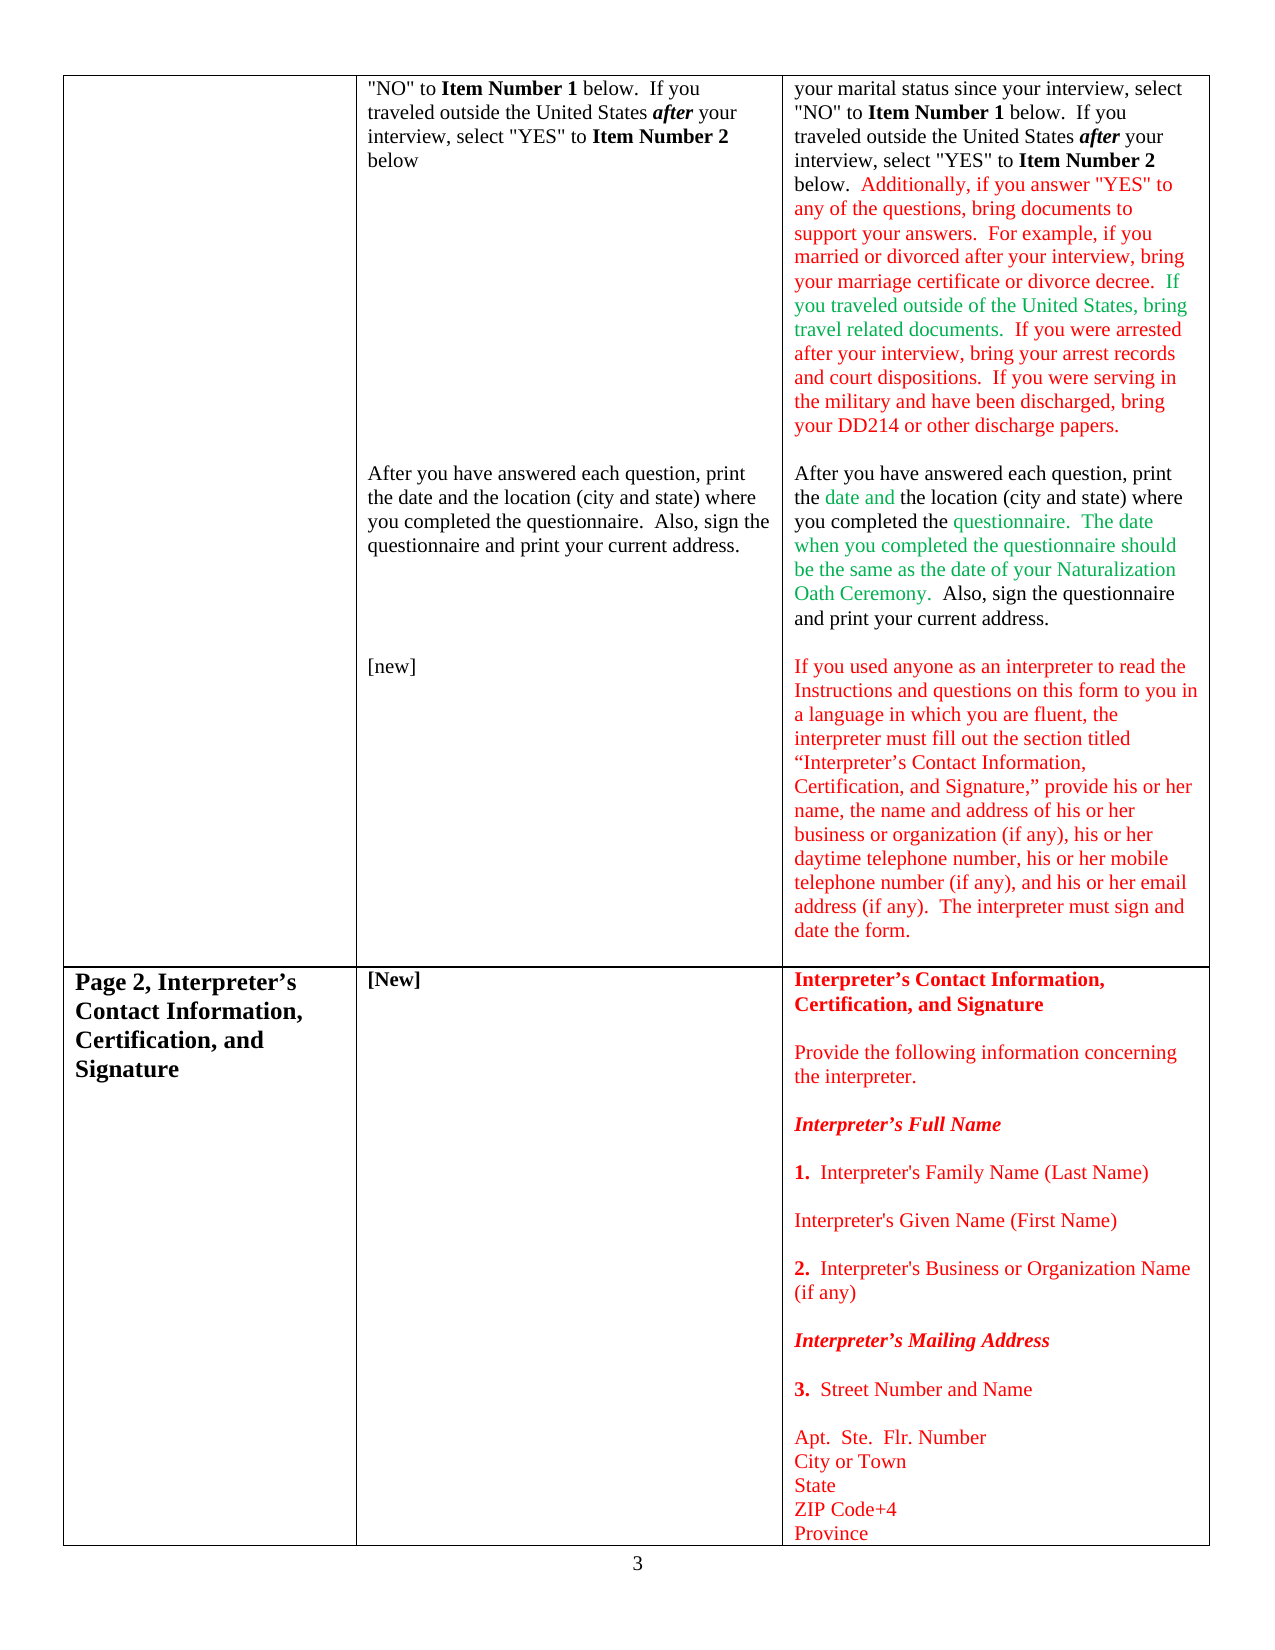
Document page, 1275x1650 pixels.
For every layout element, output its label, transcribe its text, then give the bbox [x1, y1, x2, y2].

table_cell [64, 968, 356, 1545]
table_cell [64, 76, 356, 966]
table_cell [783, 968, 1209, 1545]
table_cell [783, 76, 1209, 966]
table_cell [New] [357, 968, 782, 1545]
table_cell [357, 76, 782, 966]
